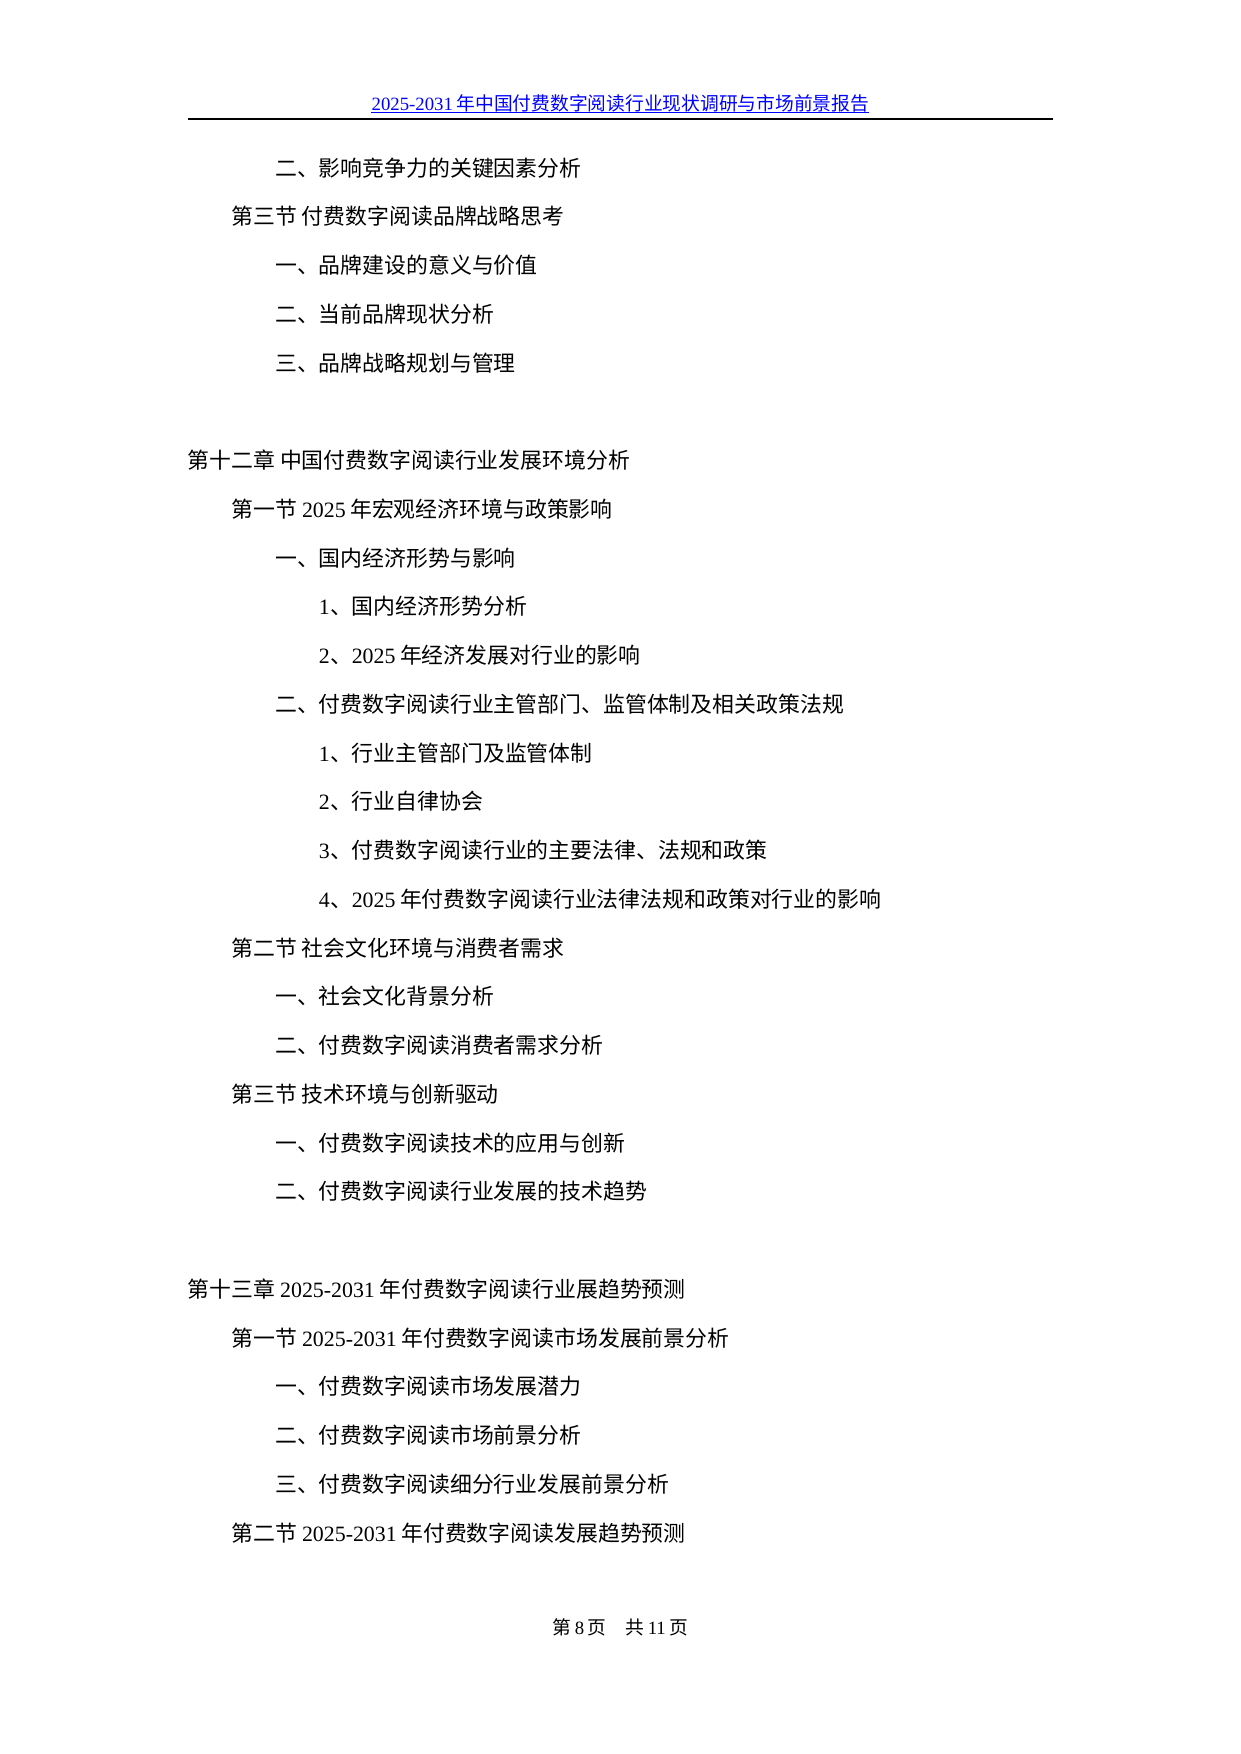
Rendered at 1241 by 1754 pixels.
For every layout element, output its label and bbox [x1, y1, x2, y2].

text [187, 150, 1053, 1548]
